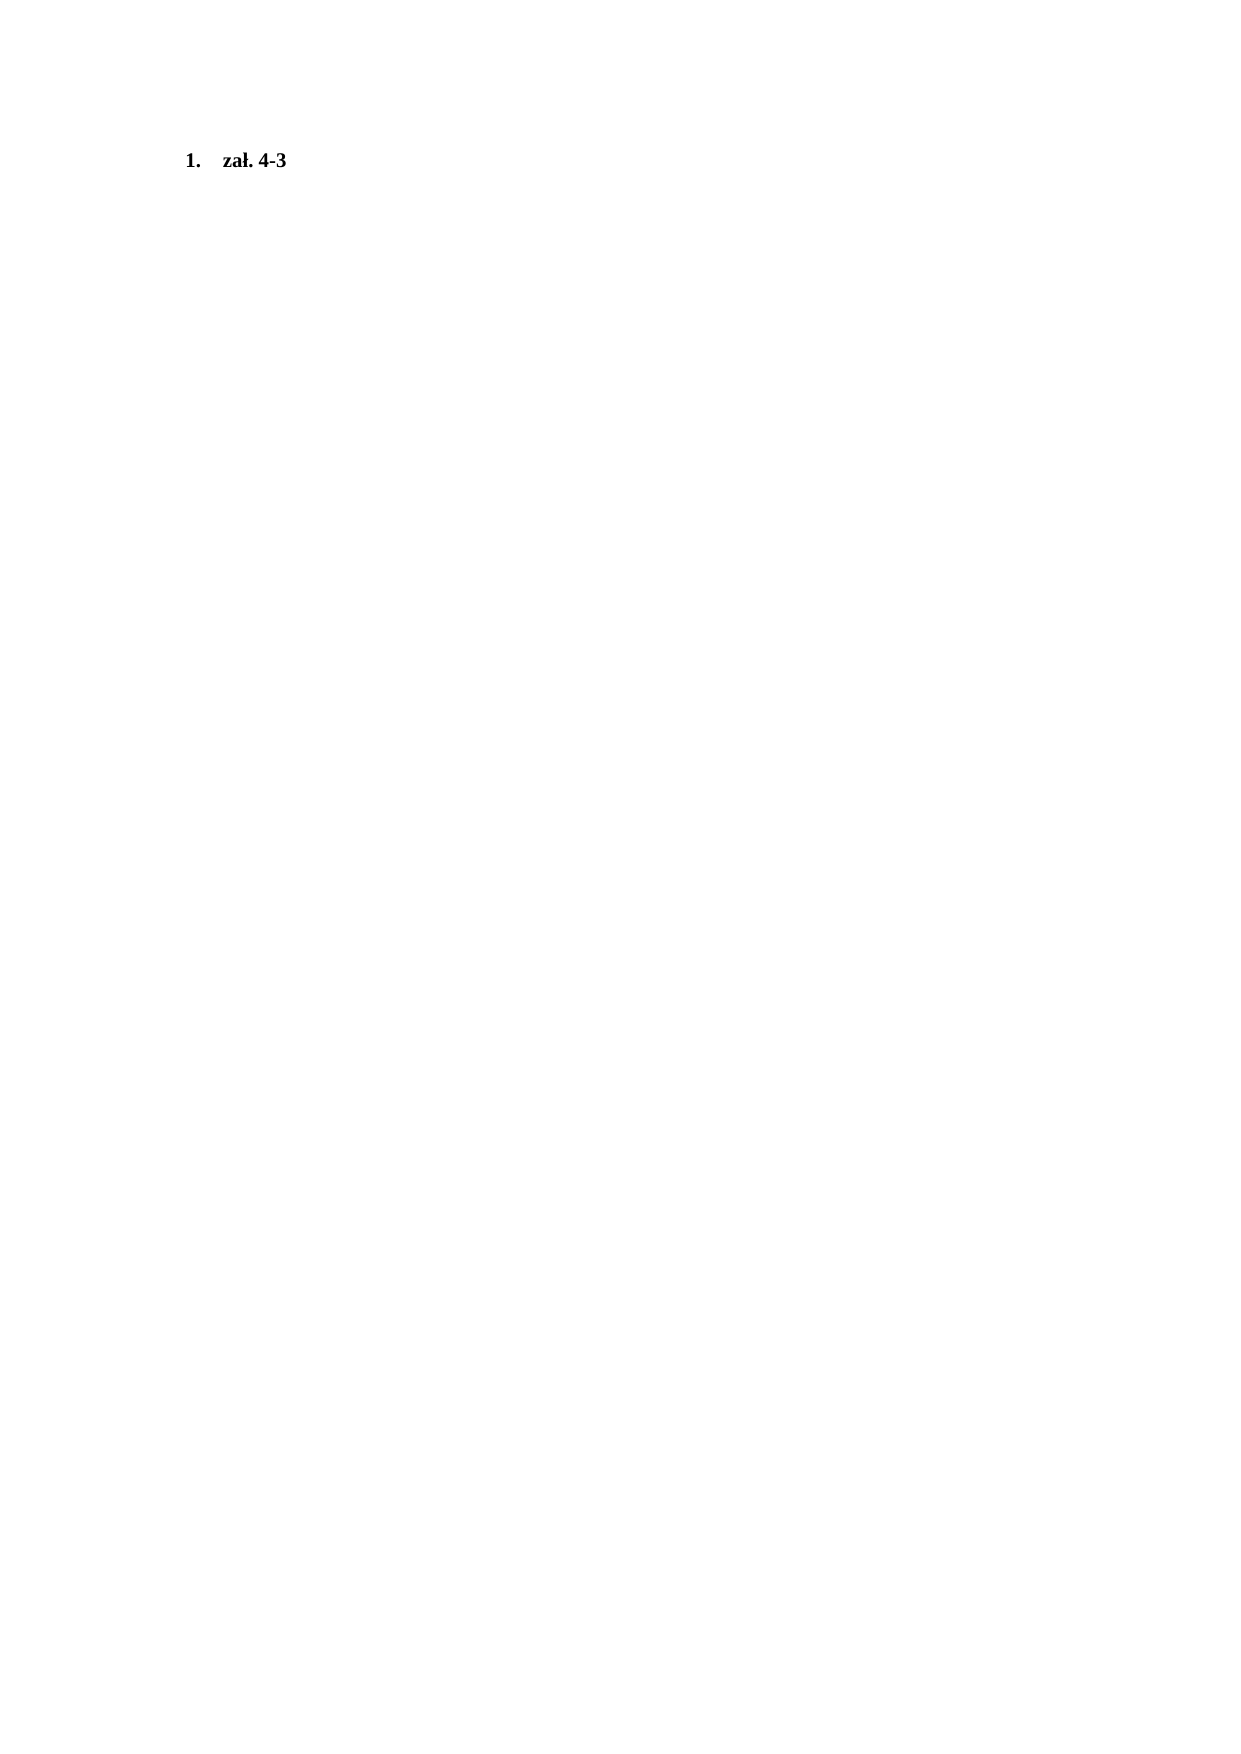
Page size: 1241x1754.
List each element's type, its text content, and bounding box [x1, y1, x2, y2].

list zał. 4-3 [185, 148, 1093, 172]
